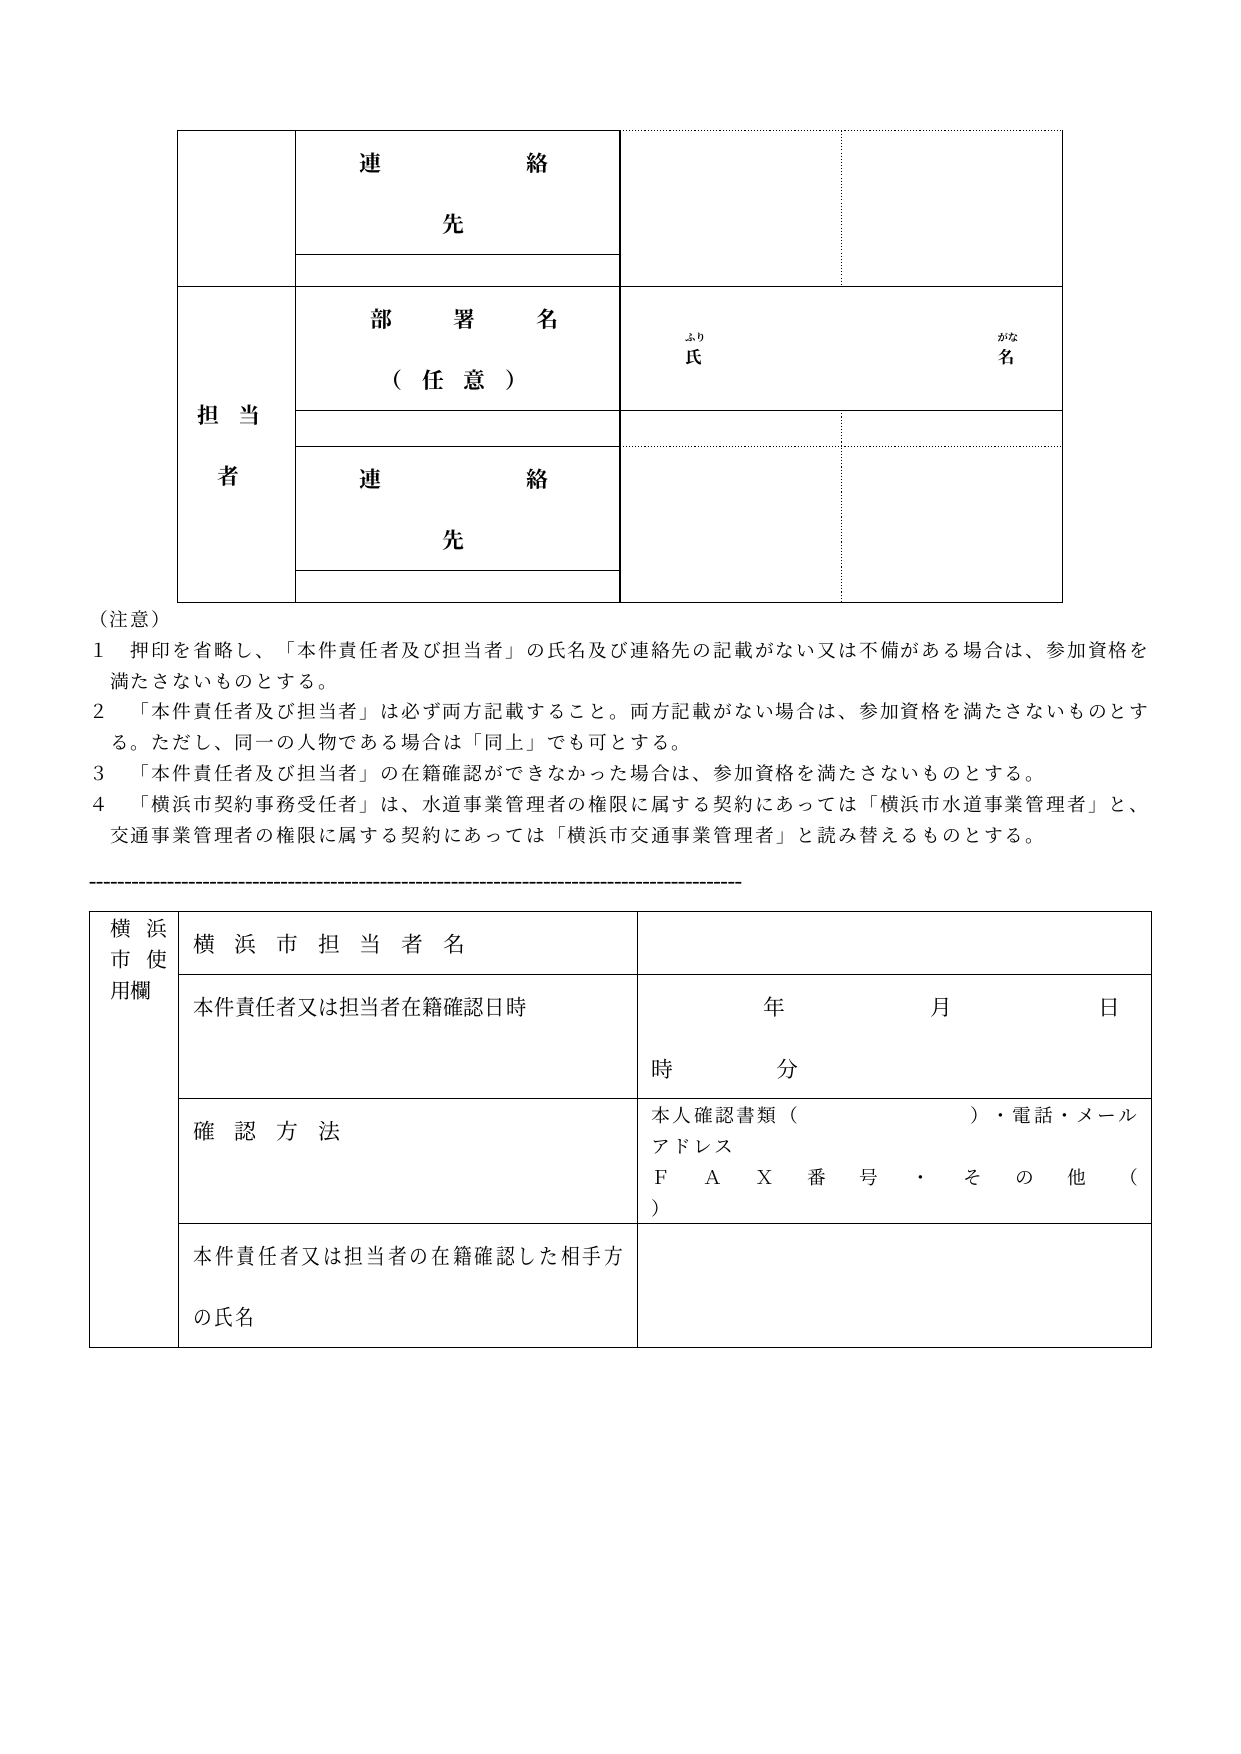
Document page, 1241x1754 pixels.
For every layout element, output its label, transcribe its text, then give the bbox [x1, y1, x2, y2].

table_cell [841, 411, 1062, 446]
table_cell [621, 411, 841, 446]
table_cell [296, 571, 619, 602]
table_cell [841, 130, 1062, 286]
table_cell 連 絡 先 [296, 447, 619, 570]
text １ 押印を省略し、「本件責任者及び担当者」の氏名及び連絡先の記載がない又は不備がある場合は、参加資格を満たさないものとする。 [89, 634, 1151, 695]
table_cell [638, 1224, 1151, 1347]
table_cell 本人確認書類（ ）・電話・メールアドレス ＦＡＸ番号・その他（ ） [638, 1099, 1151, 1223]
table_cell 年 月 日 時 分 [638, 975, 1151, 1098]
table_cell [296, 255, 619, 286]
table_cell [621, 130, 841, 286]
table_header 横浜市担当者名 [179, 912, 637, 974]
text ２ 「本件責任者及び担当者」は必ず両方記載すること。両方記載がない場合は、参加資格を満たさないものとする。ただし、同一の人物である場合は「同上」でも可とする。 [89, 695, 1151, 757]
text （注意） [89, 603, 1151, 634]
table_cell 確認方法 [179, 1099, 637, 1223]
table_cell 本件責任者又は担当者在籍確認日時 [179, 975, 637, 1098]
table_header 横浜市使用欄 [90, 912, 178, 1347]
text ４ 「横浜市契約事務受任者」は、水道事業管理者の権限に属する契約にあっては「横浜市水道事業管理者」と、交通事業管理者の権限に属する契約にあっては「横浜市交通事業管理者」と読み替えるものとする。 [89, 788, 1151, 849]
text -------------------------------------------------------------------------------------------- [89, 849, 1151, 911]
table_cell 部 署 名 （任意） [296, 287, 619, 410]
table_cell [841, 446, 1062, 602]
text ３ 「本件責任者及び担当者」の在籍確認ができなかった場合は、参加資格を満たさないものとする。 [89, 757, 1151, 788]
table_cell [621, 446, 841, 602]
table_cell 連 絡 先 [296, 131, 619, 254]
table_header [638, 912, 1151, 974]
table_cell 本件責任者又は担当者の在籍確認した相手方の氏名 [179, 1224, 637, 1347]
table_cell [621, 287, 1062, 410]
table_cell [296, 411, 619, 446]
table_cell 担当者 [178, 287, 295, 602]
